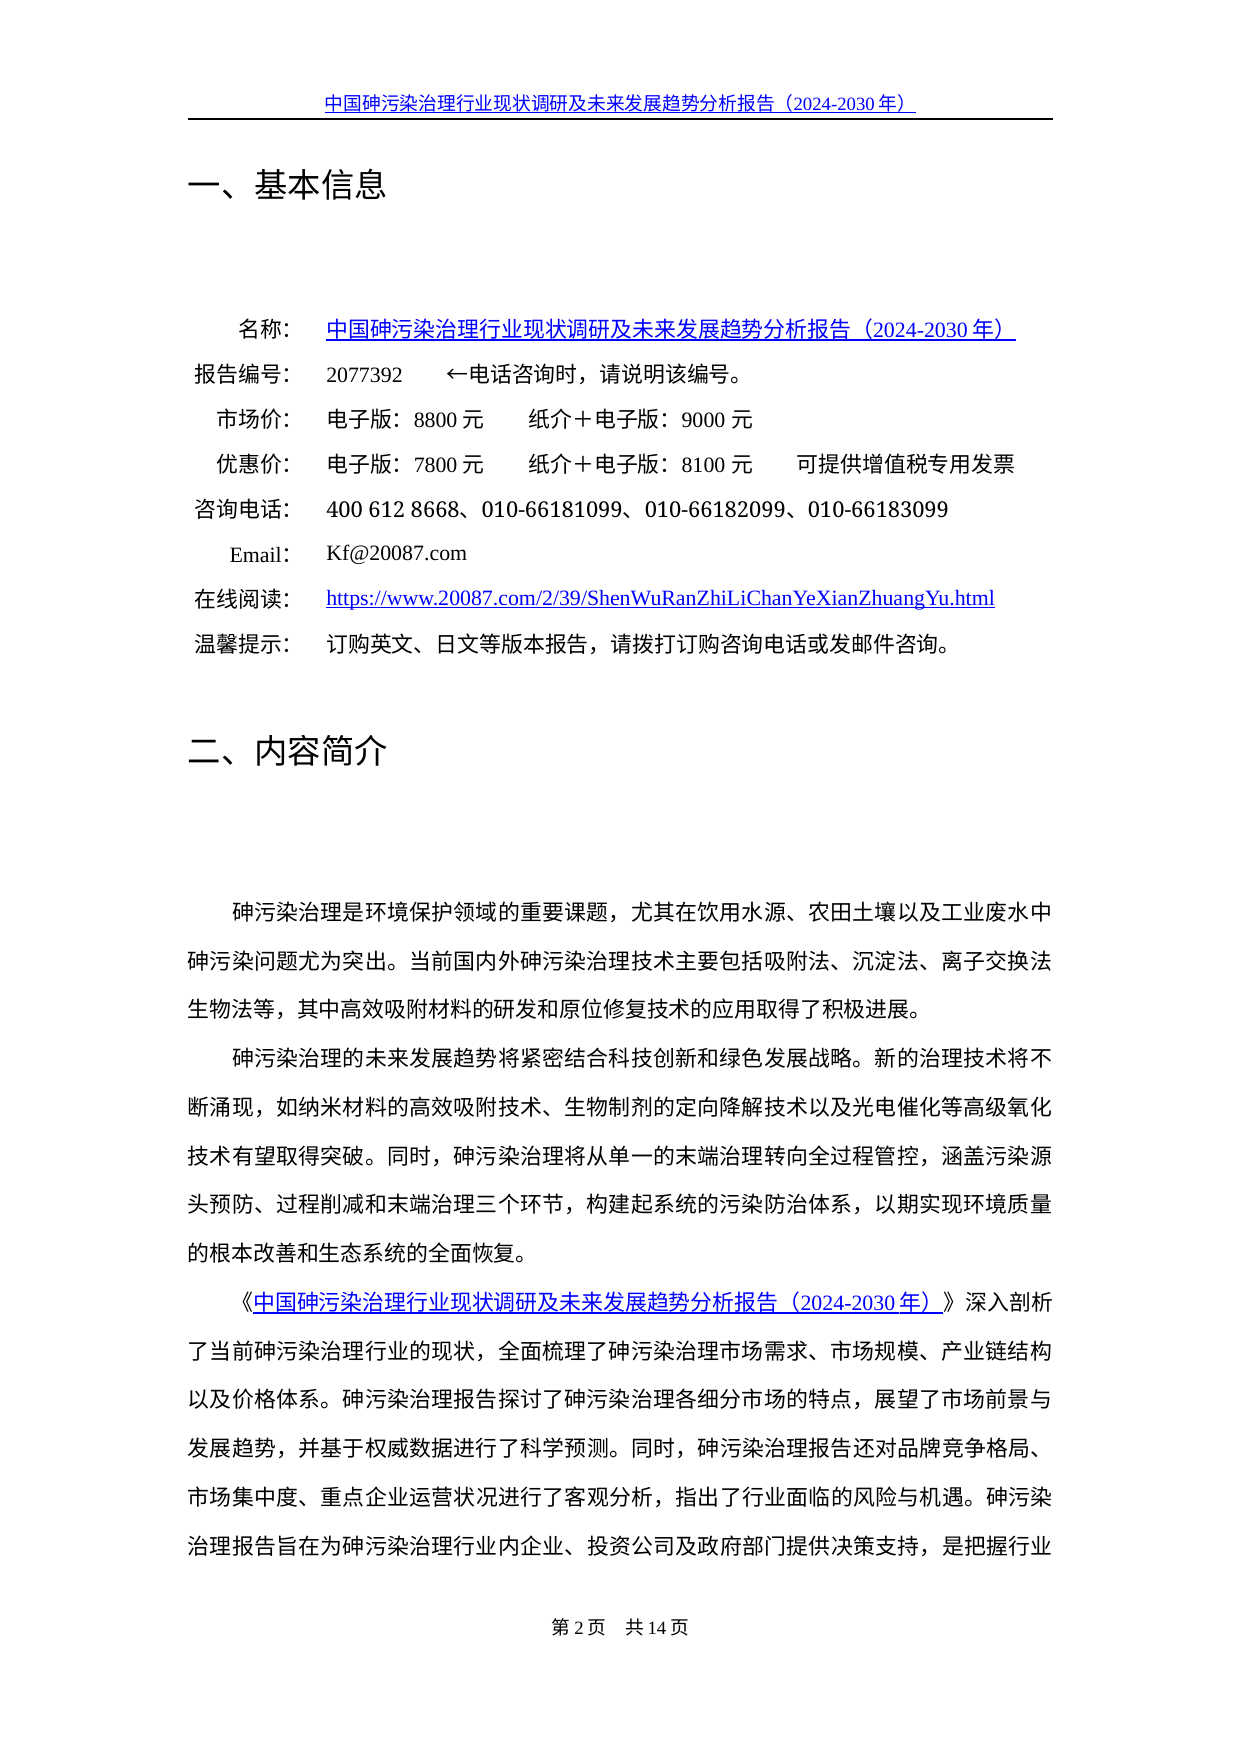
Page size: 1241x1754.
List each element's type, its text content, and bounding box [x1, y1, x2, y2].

table_cell 电子版：8800 元 纸介＋电子版：9000 元 [315, 402, 1073, 447]
title 一、基本信息 [187, 150, 1053, 215]
table_cell 报告编号： [167, 357, 315, 402]
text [187, 894, 1053, 1561]
table_cell 市场价： [167, 402, 315, 447]
table_cell 2077392 ←电话咨询时，请说明该编号。 [315, 357, 1073, 402]
table_cell 优惠价： [167, 447, 315, 492]
table_cell 咨询电话： [167, 492, 315, 537]
table_cell 400 612 8668、010-66181099、010-66182099、010-66183099 [315, 492, 1073, 537]
table_cell 温馨提示： [167, 627, 315, 672]
table_header 中国砷污染治理行业现状调研及未来发展趋势分析报告（2024-2030年） [315, 312, 1073, 357]
table_cell 在线阅读： [167, 582, 315, 627]
table_cell 订购英文、日文等版本报告，请拨打订购咨询电话或发邮件咨询。 [315, 627, 1073, 672]
table_cell Email： [167, 537, 315, 582]
table_cell 电子版：7800 元 纸介＋电子版：8100 元 可提供增值税专用发票 [315, 447, 1073, 492]
table_cell Kf@20087.com [315, 537, 1073, 582]
title 二、内容简介 [187, 717, 1053, 782]
table_header 名称： [167, 312, 315, 357]
table_cell [315, 582, 1073, 627]
